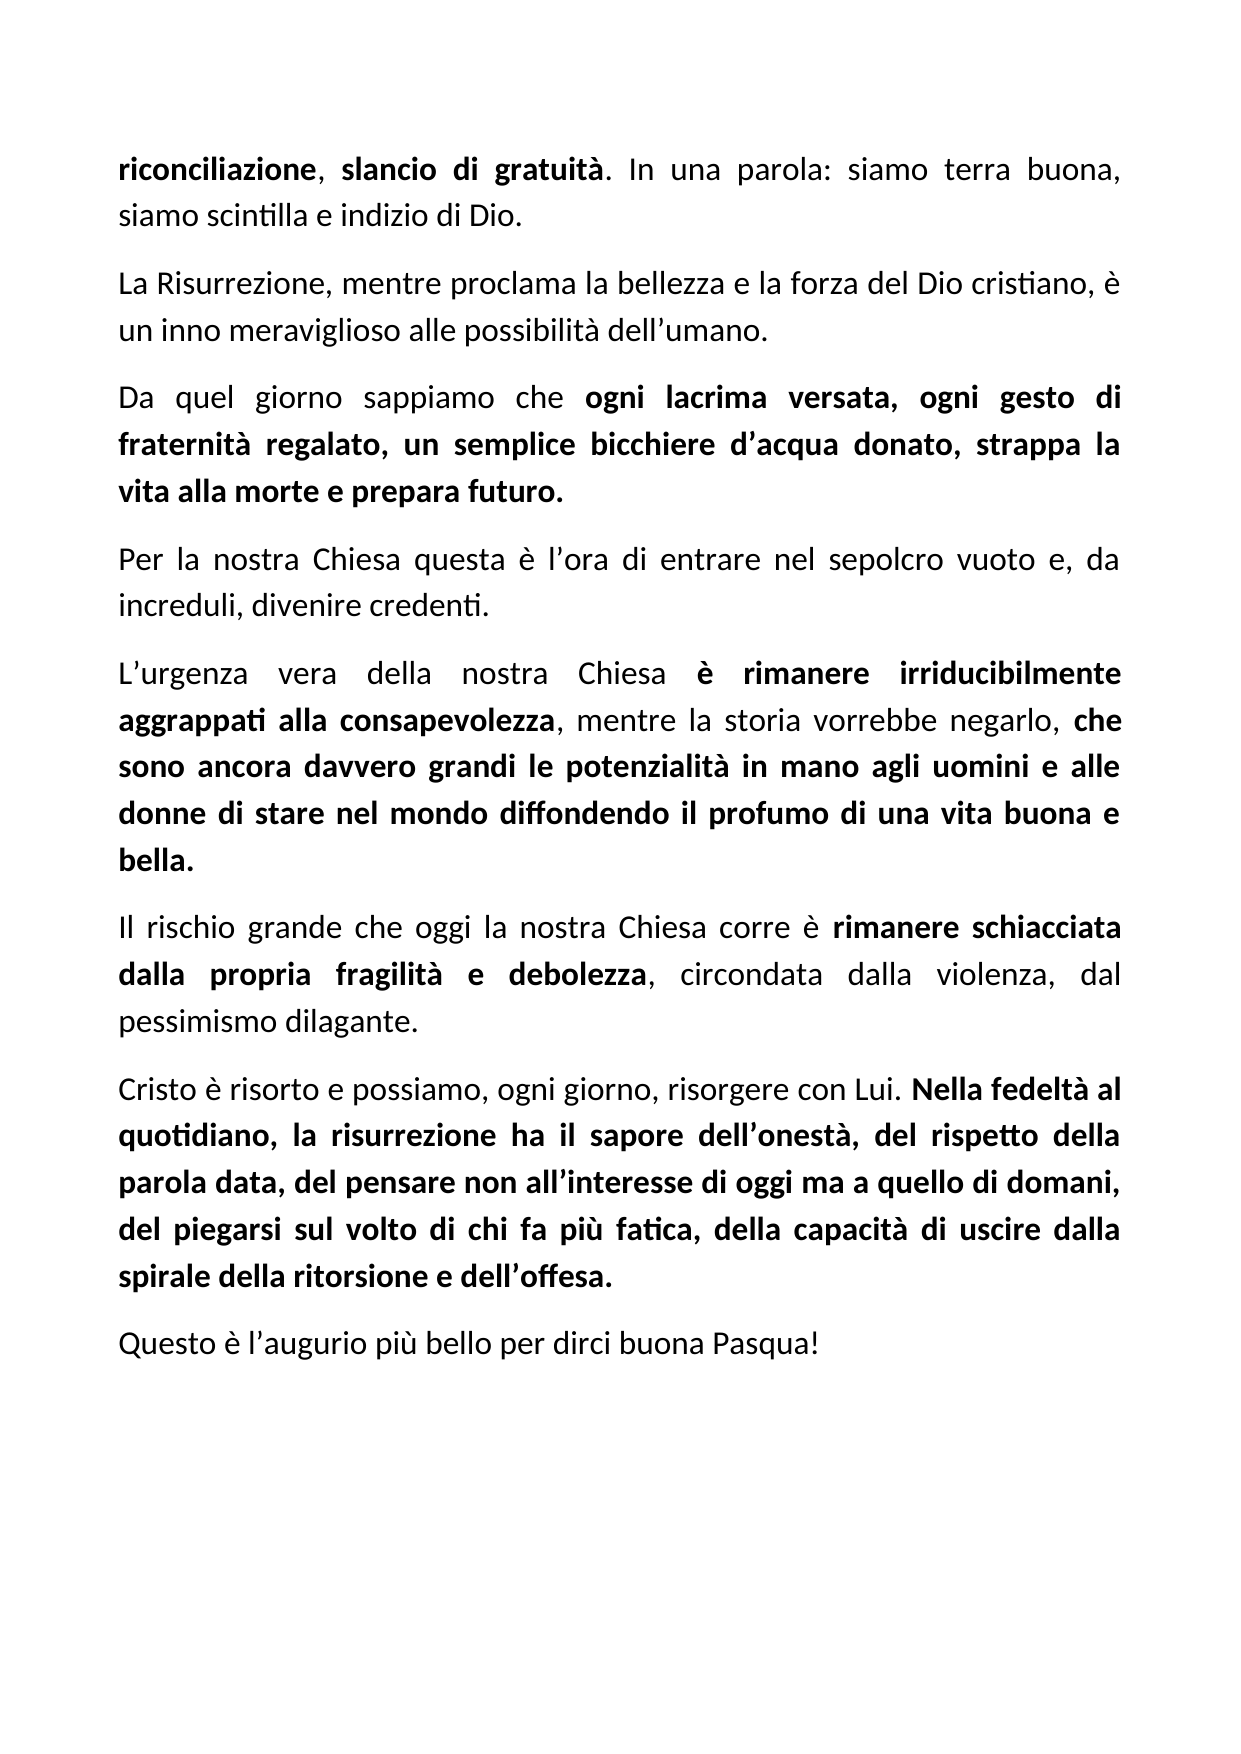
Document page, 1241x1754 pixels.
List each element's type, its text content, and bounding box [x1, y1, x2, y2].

text Questo è l’augurio più bello per dirci buona Pasqua! [118, 1322, 1122, 1363]
text Il rischio grande che oggi la nostra Chiesa corre è rimanere schiacciata dalla propria fragilità e debolezza, circondata dalla violenza, dal pessimismo dilagante. [118, 907, 1122, 1041]
text L’urgenza vera della nostra Chiesa è rimanere irriducibilmente aggrappati alla consapevolezza, mentre la storia vorrebbe negarlo, che sono ancora davvero grandi le potenzialità in mano agli uomini e alle donne di stare nel mondo diffondendo il profumo di una vita buona e bella. [118, 652, 1122, 880]
text Cristo è risorto e possiamo, ogni giorno, risorgere con Lui. Nella fedeltà al quotidiano, la risurrezione ha il sapore dell’onestà, del rispetto della parola data, del pensare non all’interesse di oggi ma a quello di domani, del piegarsi sul volto di chi fa più fatica, della capacità di uscire dalla spirale della ritorsione e dell’offesa. [118, 1068, 1122, 1296]
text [118, 148, 1122, 235]
text La Risurrezione, mentre proclama la bellezza e la forza del Dio cristiano, è un inno meraviglioso alle possibilità dell’umano. [118, 262, 1122, 349]
text Per la nostra Chiesa questa è l’ora di entrare nel sepolcro vuoto e, da increduli, divenire credenti. [118, 537, 1122, 625]
text Da quel giorno sappiamo che ogni lacrima versata, ogni gesto di fraternità regalato, un semplice bicchiere d’acqua donato, strappa la vita alla morte e prepara futuro. [118, 376, 1122, 511]
